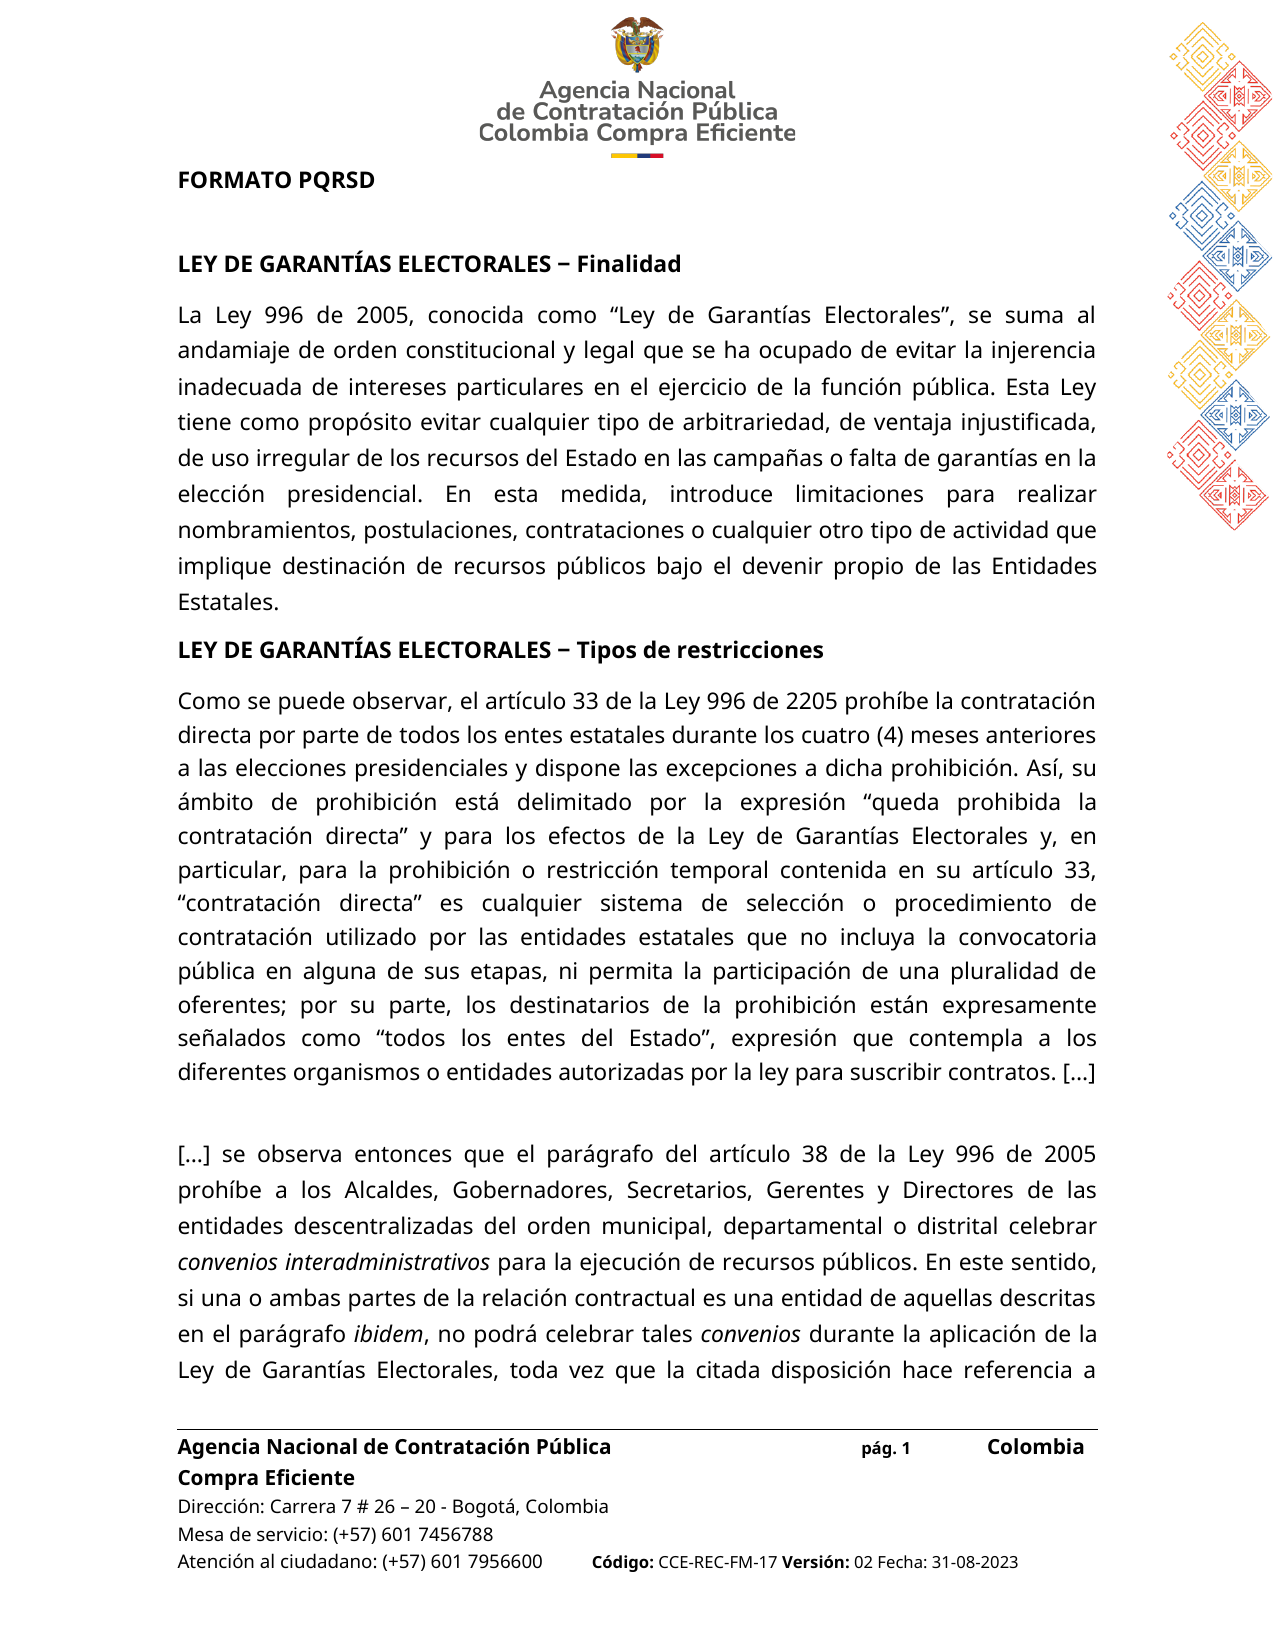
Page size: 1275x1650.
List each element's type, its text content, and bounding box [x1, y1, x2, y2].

text La Ley 996 de 2005, conocida como “Ley de Garantías Electorales”, se suma al andamiaje de orden constitucional y legal que se ha ocupado de evitar la injerencia inadecuada de intereses particulares en el ejercicio de la función pública. Esta Ley tiene como propósito evitar cualquier tipo de arbitrariedad, de ventaja injustificada, de uso irregular de los recursos del Estado en las campañas o falta de garantías en la elección presidencial. En esta medida, introduce limitaciones para realizar nombramientos, postulaciones, contrataciones o cualquier otro tipo de actividad que implique destinación de recursos públicos bajo el devenir propio de las Entidades Estatales. [177, 298, 1098, 617]
text LEY DE GARANTÍAS ELECTORALES ‒ Finalidad [177, 248, 1098, 279]
text Como se puede observar, el artículo 33 de la Ley 996 de 2205 prohíbe la contratación directa por parte de todos los entes estatales durante los cuatro (4) meses anteriores a las elecciones presidenciales y dispone las excepciones a dicha prohibición. Así, su ámbito de prohibición está delimitado por la expresión “queda prohibida la contratación directa” y para los efectos de la Ley de Garantías Electorales y, en particular, para la prohibición o restricción temporal contenida en su artículo 33, “contratación directa” es cualquier sistema de selección o procedimiento de contratación utilizado por las entidades estatales que no incluya la convocatoria pública en alguna de sus etapas, ni permita la participación de una pluralidad de oferentes; por su parte, los destinatarios de la prohibición están expresamente señalados como “todos los entes del Estado”, expresión que contempla a los diferentes organismos o entidades autorizadas por la ley para suscribir contratos. […] [177, 685, 1098, 1087]
picture [479, 17, 796, 158]
picture [1165, 22, 1272, 528]
text LEY DE GARANTÍAS ELECTORALES ‒ Tipos de restricciones [177, 634, 1098, 666]
